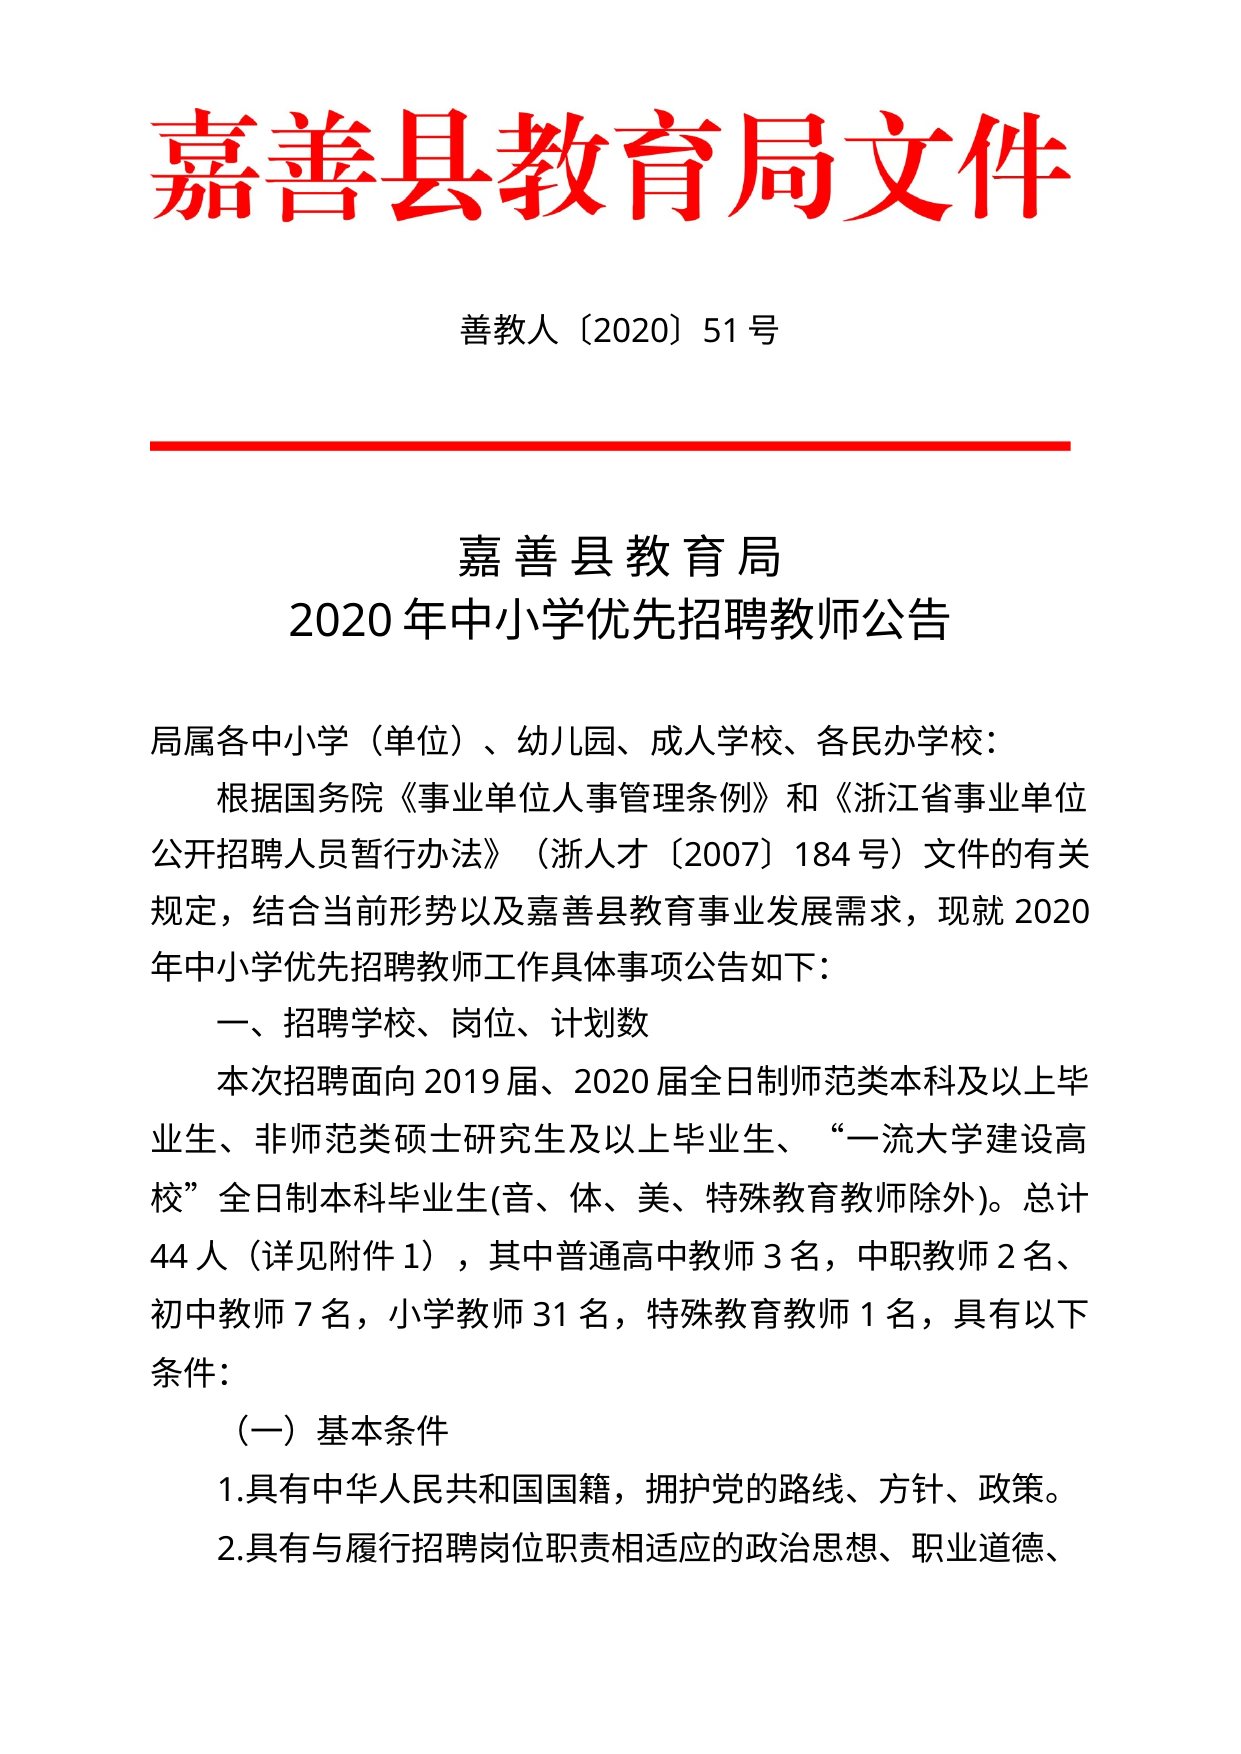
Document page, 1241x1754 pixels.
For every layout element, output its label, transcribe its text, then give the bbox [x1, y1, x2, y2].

text 局属各中小学（单位）、幼儿园、成人学校、各民办学校： [150, 707, 1090, 766]
text 根据国务院《事业单位人事管理条例》和《浙江省事业单位公开招聘人员暂行办法》（浙人才〔2007〕184号）文件的有关规定，结合当前形势以及嘉善县教育事业发展需求，现就2020年中小学优先招聘教师工作具体事项公告如下： [150, 766, 1090, 991]
text 嘉 善 县 教 育 局 [150, 524, 1090, 586]
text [150, 1513, 1090, 1572]
text 善教人〔2020〕51号 [150, 299, 1090, 353]
picture [150, 353, 1071, 453]
picture [150, 108, 1071, 299]
text 一、招聘学校、岗位、计划数 [150, 991, 1090, 1047]
text 1.具有中华人民共和国国籍，拥护党的路线、方针、政策。 [150, 1455, 1090, 1513]
text 本次招聘面向2019届、2020届全日制师范类本科及以上毕业生、非师范类硕士研究生及以上毕业生、“一流大学建设高校”全日制本科毕业生(音、体、美、特殊教育教师除外)。总计44人（详见附件1），其中普通高中教师3名，中职教师2名、初中教师7名，小学教师31名，特殊教育教师1名，具有以下条件： [150, 1047, 1090, 1397]
text （一）基本条件 [150, 1397, 1090, 1455]
text 2020年中小学优先招聘教师公告 [150, 586, 1090, 649]
